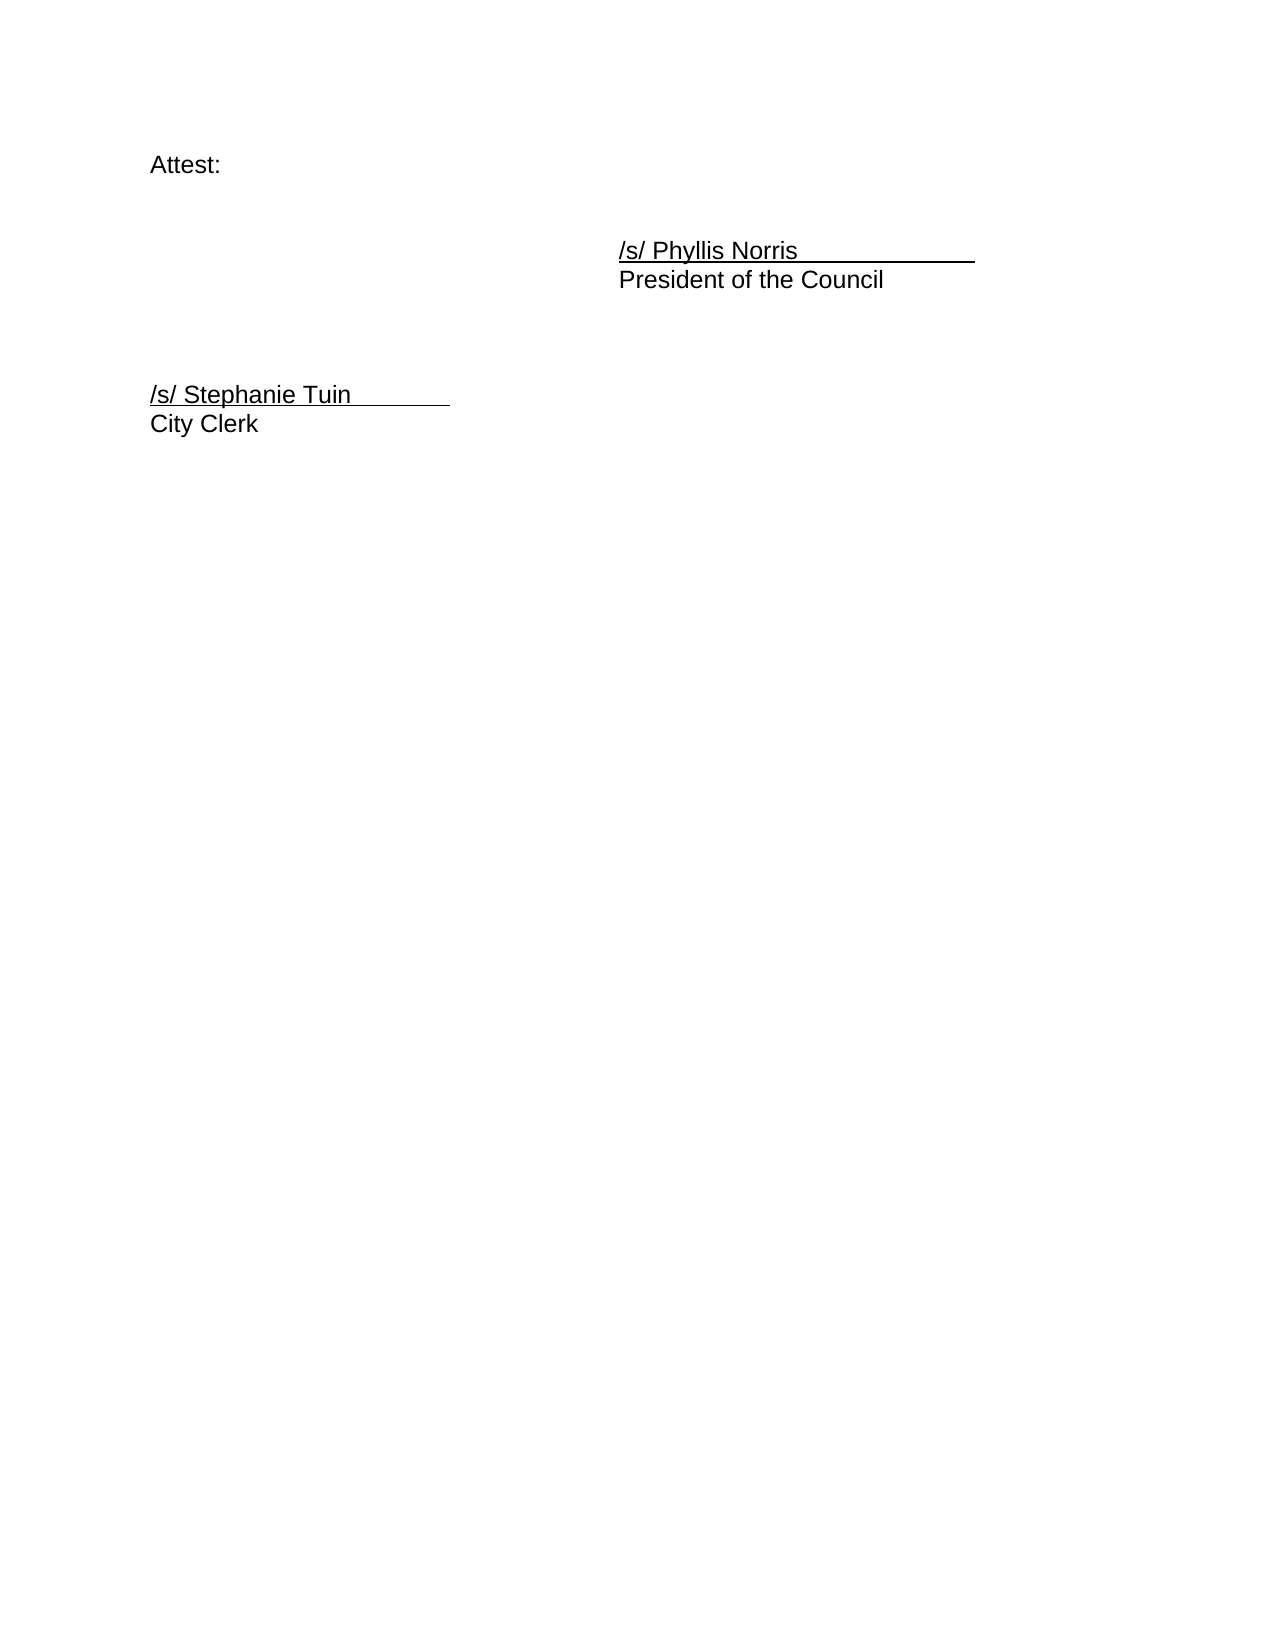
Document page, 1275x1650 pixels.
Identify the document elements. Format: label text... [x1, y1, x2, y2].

text President of the Council [150, 265, 1125, 294]
text /s/ Stephanie Tuin [150, 380, 1125, 409]
text City Clerk [150, 409, 1125, 437]
text /s/ Phyllis Norris [150, 236, 1125, 265]
text Attest: [150, 150, 1125, 179]
